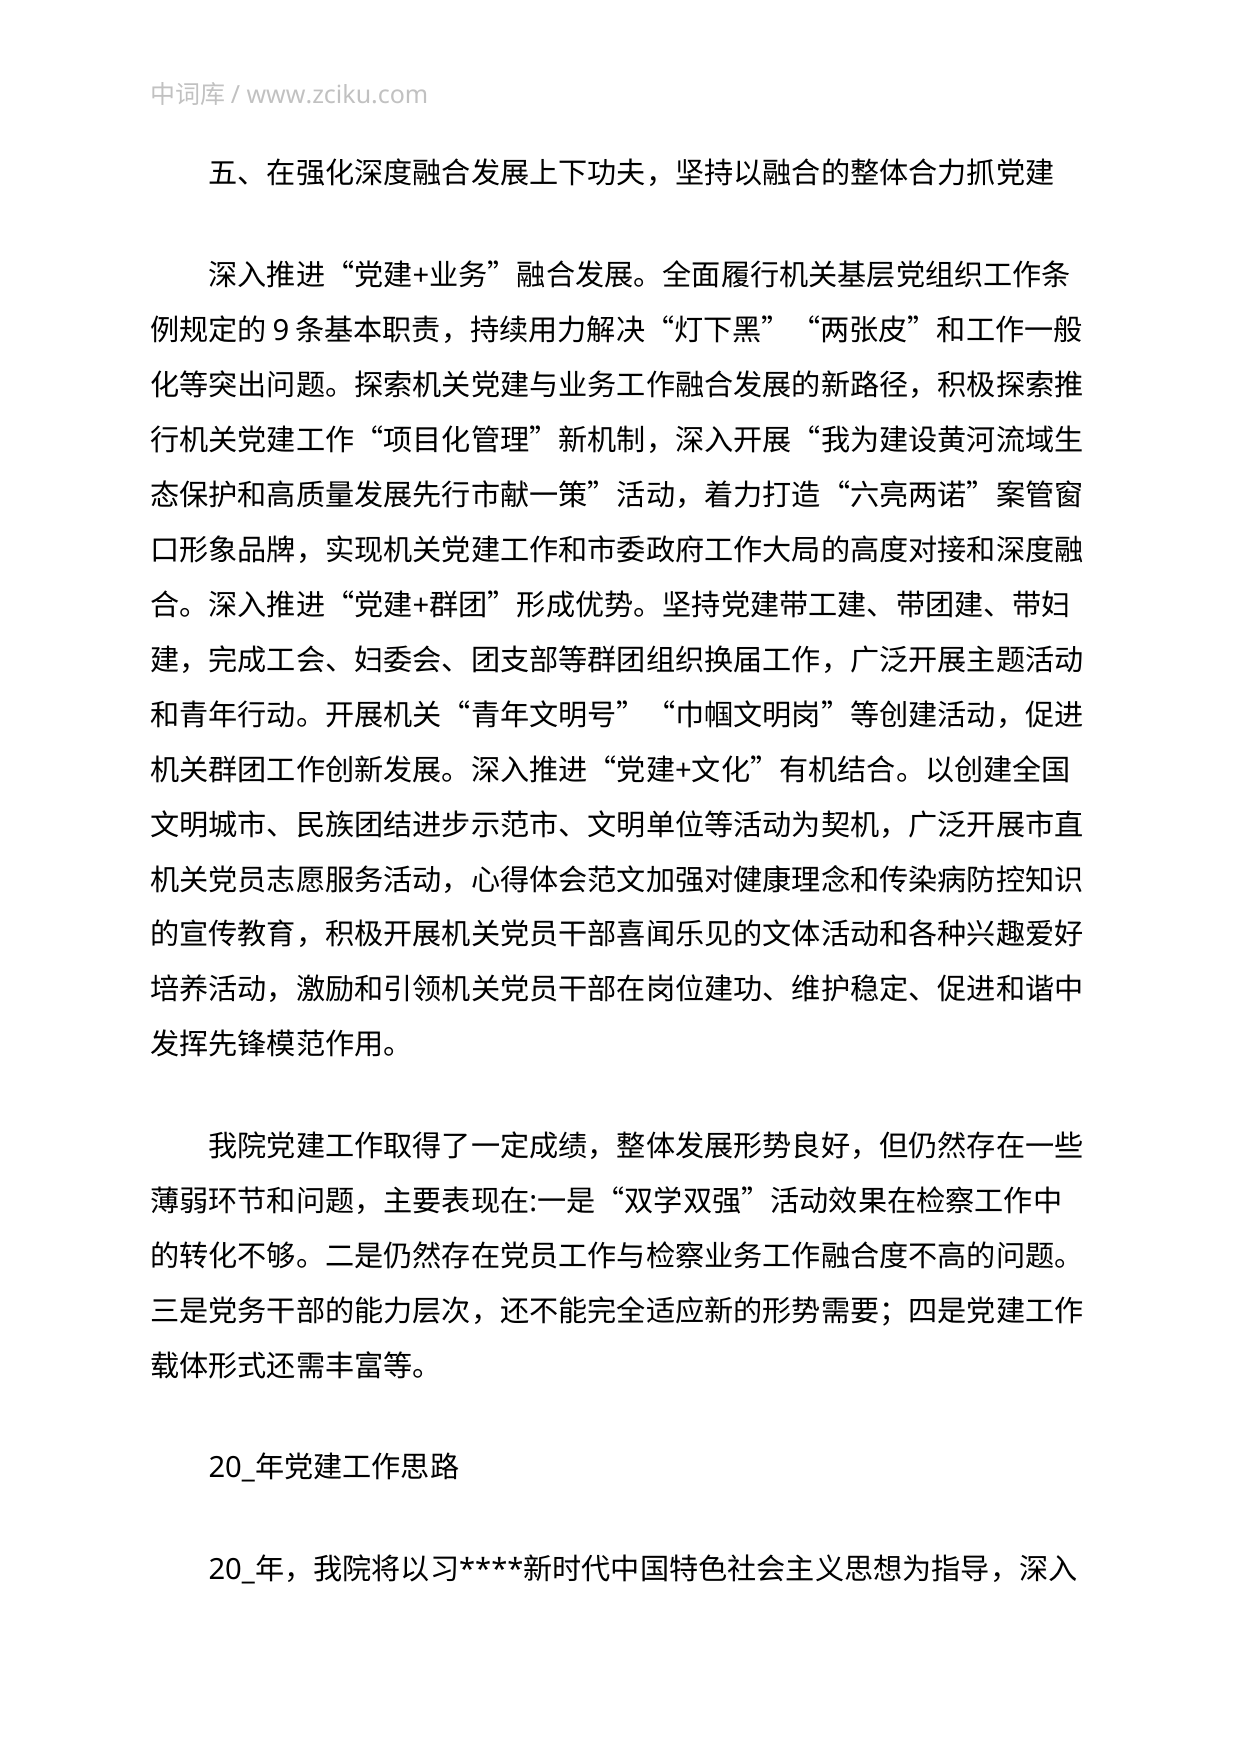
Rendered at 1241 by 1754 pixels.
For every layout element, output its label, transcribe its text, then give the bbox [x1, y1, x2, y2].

text 我院党建工作取得了一定成绩，整体发展形势良好，但仍然存在一些薄弱环节和问题，主要表现在:一是“双学双强”活动效果在检察工作中的转化不够。二是仍然存在党员工作与检察业务工作融合度不高的问题。三是党务干部的能力层次，还不能完全适应新的形势需要；四是党建工作载体形式还需丰富等。 [150, 1122, 1090, 1384]
text 20_年党建工作思路 [150, 1444, 1090, 1486]
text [150, 1546, 1090, 1588]
text 五、在强化深度融合发展上下功夫，坚持以融合的整体合力抓党建 [150, 150, 1090, 192]
text 深入推进“党建+业务”融合发展。全面履行机关基层党组织工作条例规定的9条基本职责，持续用力解决“灯下黑”“两张皮”和工作一般化等突出问题。探索机关党建与业务工作融合发展的新路径，积极探索推行机关党建工作“项目化管理”新机制，深入开展“我为建设黄河流域生态保护和高质量发展先行市献一策”活动，着力打造“六亮两诺”案管窗口形象品牌，实现机关党建工作和市委政府工作大局的高度对接和深度融合。深入推进“党建+群团”形成优势。坚持党建带工建、带团建、带妇建，完成工会、妇委会、团支部等群团组织换届工作，广泛开展主题活动和青年行动。开展机关“青年文明号”“巾帼文明岗”等创建活动，促进机关群团工作创新发展。深入推进“党建+文化”有机结合。以创建全国文明城市、民族团结进步示范市、文明单位等活动为契机，广泛开展市直机关党员志愿服务活动，心得体会范文加强对健康理念和传染病防控知识的宣传教育，积极开展机关党员干部喜闻乐见的文体活动和各种兴趣爱好培养活动，激励和引领机关党员干部在岗位建功、维护稳定、促进和谐中发挥先锋模范作用。 [150, 252, 1090, 1063]
